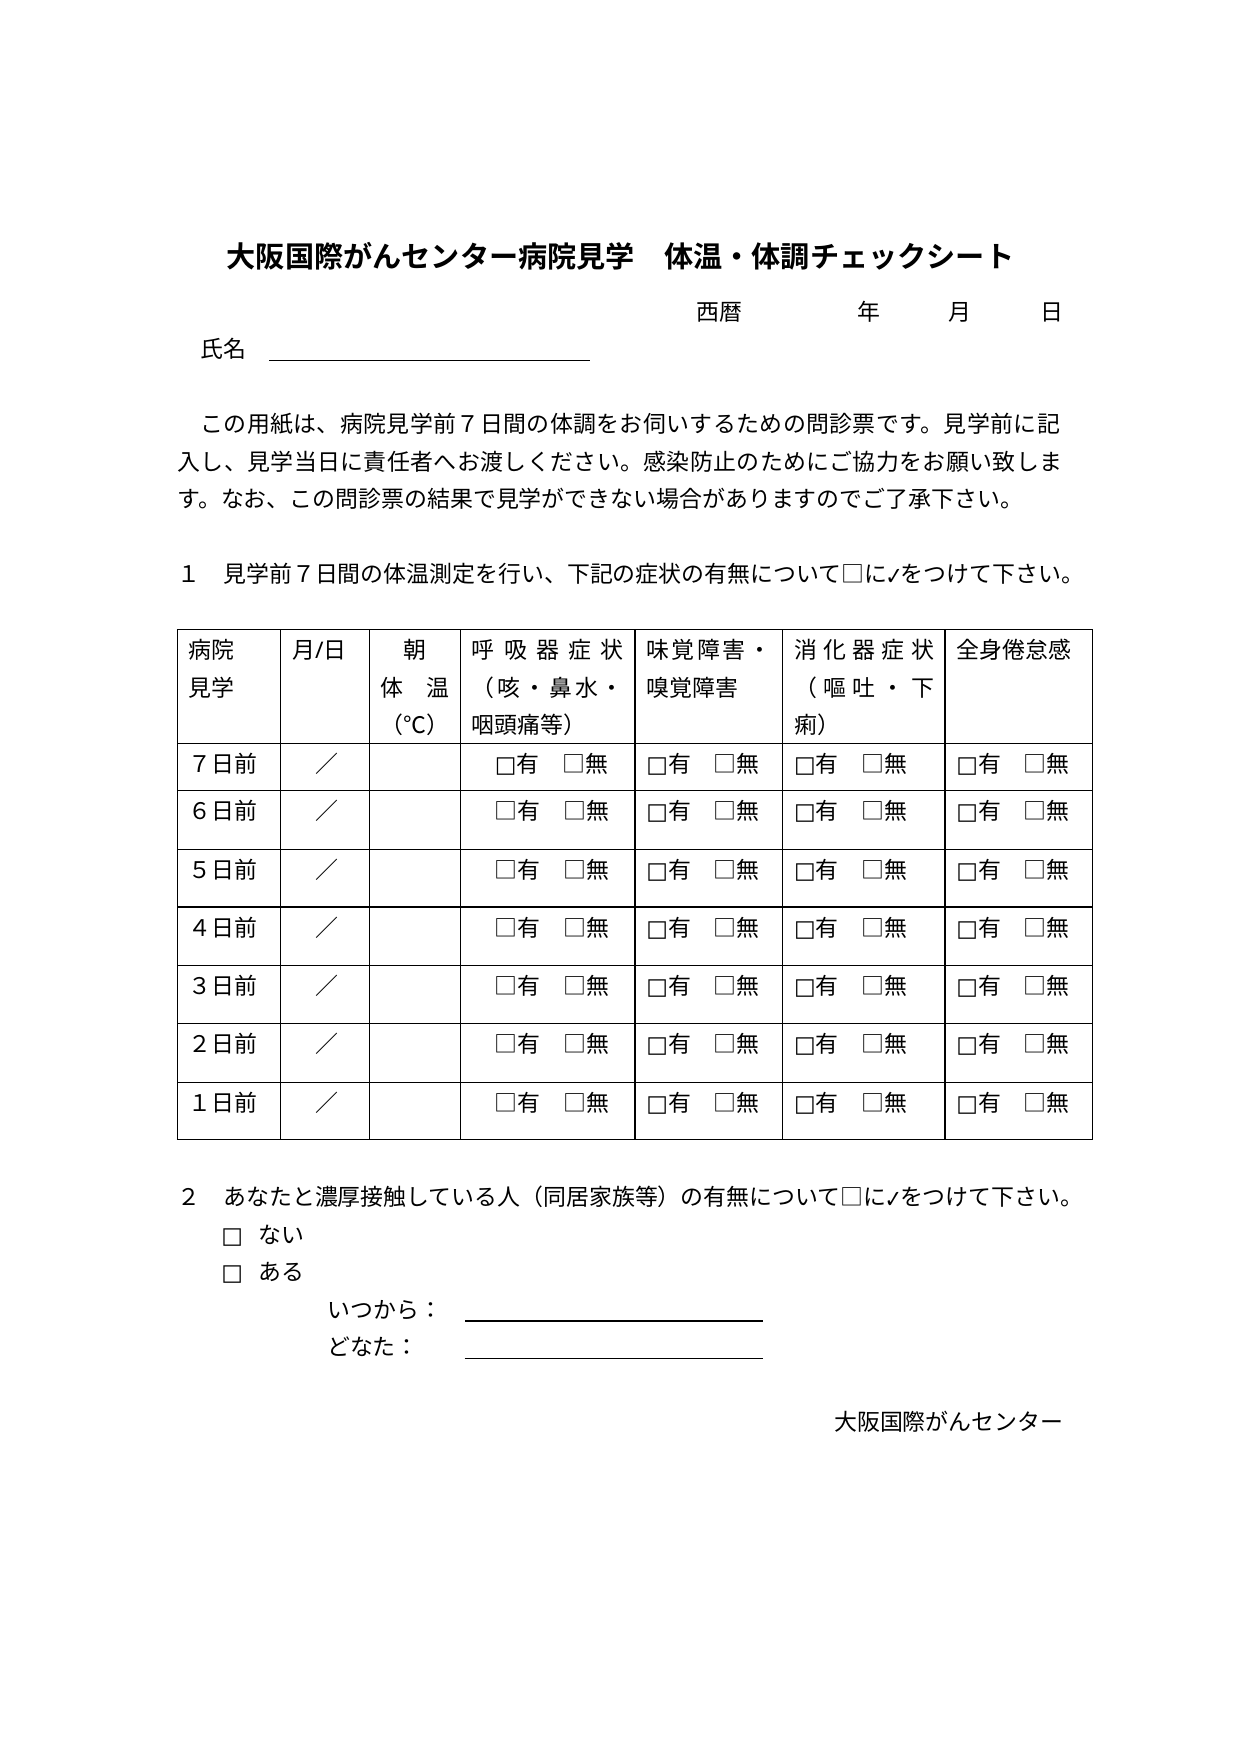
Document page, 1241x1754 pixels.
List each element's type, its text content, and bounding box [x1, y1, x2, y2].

table_cell □有 □無 [946, 791, 1092, 848]
table_cell □有 □無 [636, 791, 782, 848]
list いつから： [258, 1289, 1063, 1327]
table_cell □有 □無 [636, 850, 782, 906]
table_cell □有 □無 [461, 966, 634, 1023]
table_cell [370, 850, 460, 906]
table_cell □有 □無 [783, 1024, 944, 1082]
table_cell □有 □無 [783, 908, 944, 965]
table_cell □有 □無 [946, 1083, 1092, 1138]
list ない [221, 1214, 1063, 1252]
table_cell □有 □無 [461, 744, 634, 790]
table_cell ／ [281, 791, 369, 848]
table_cell □有 □無 [946, 850, 1092, 906]
table_cell ／ [281, 1083, 369, 1138]
table_cell ６日前 [178, 791, 280, 848]
table_cell □有 □無 [783, 791, 944, 848]
table_header 病院 見学 [178, 630, 280, 743]
table_cell □有 □無 [461, 1024, 634, 1082]
table_cell □有 □無 [636, 1024, 782, 1082]
text 西暦 年 月 日 [177, 292, 1063, 329]
table_cell □有 □無 [783, 850, 944, 906]
table_header 消化器症状（嘔吐・下痢） [783, 630, 944, 743]
table_cell □有 □無 [783, 1083, 944, 1138]
table_cell □有 □無 [461, 908, 634, 965]
text ２ あなたと濃厚接触している人（同居家族等）の有無について□に✔をつけて下さい。 [177, 1177, 1063, 1214]
table_cell [370, 1083, 460, 1138]
table_cell １日前 [178, 1083, 280, 1138]
table_cell □有 □無 [636, 908, 782, 965]
table_header 月/日 [281, 630, 369, 743]
table_header 全身倦怠感 [946, 630, 1092, 743]
table_cell [370, 966, 460, 1023]
table_cell [370, 908, 460, 965]
table_cell □有 □無 [461, 850, 634, 906]
list ある [221, 1252, 1063, 1289]
table_cell □有 □無 [946, 908, 1092, 965]
table_cell [370, 791, 460, 848]
table_header 呼吸器症状（咳・鼻水・咽頭痛等） [461, 630, 634, 743]
table_cell ／ [281, 744, 369, 790]
table_cell □有 □無 [636, 966, 782, 1023]
table_cell ７日前 [178, 744, 280, 790]
table_header 味覚障害・嗅覚障害 [636, 630, 782, 743]
text 氏名 [177, 329, 1063, 367]
table_cell ２日前 [178, 1024, 280, 1082]
table_cell □有 □無 [946, 966, 1092, 1023]
table_cell ５日前 [178, 850, 280, 906]
table_header 朝 体温（℃） [370, 630, 460, 743]
table_cell □有 □無 [636, 1083, 782, 1138]
table_cell ／ [281, 966, 369, 1023]
table_cell ３日前 [178, 966, 280, 1023]
text 大阪国際がんセンター [177, 1402, 1063, 1439]
table_cell □有 □無 [636, 744, 782, 790]
table_cell □有 □無 [946, 744, 1092, 790]
text この用紙は、病院見学前７日間の体調をお伺いするための問診票です。見学前に記入し、見学当日に責任者へお渡しください。感染防止のためにご協力をお願い致します。なお、この問診票の結果で見学ができない場合がありますのでご了承下さい。 [177, 404, 1063, 517]
table_cell □有 □無 [783, 744, 944, 790]
list どなた： [258, 1327, 1063, 1364]
table_cell □有 □無 [461, 791, 634, 848]
table_cell □有 □無 [946, 1024, 1092, 1082]
text 大阪国際がんセンター病院見学 体温・体調チェックシート [177, 217, 1063, 292]
table_cell □有 □無 [461, 1083, 634, 1138]
text １ 見学前７日間の体温測定を行い、下記の症状の有無について□に✔をつけて下さい。 [177, 554, 1063, 592]
table_cell ４日前 [178, 908, 280, 965]
table_cell ／ [281, 850, 369, 906]
table_cell [370, 744, 460, 790]
table_cell ／ [281, 908, 369, 965]
table_cell [370, 1024, 460, 1082]
table_cell □有 □無 [783, 966, 944, 1023]
table_cell ／ [281, 1024, 369, 1082]
